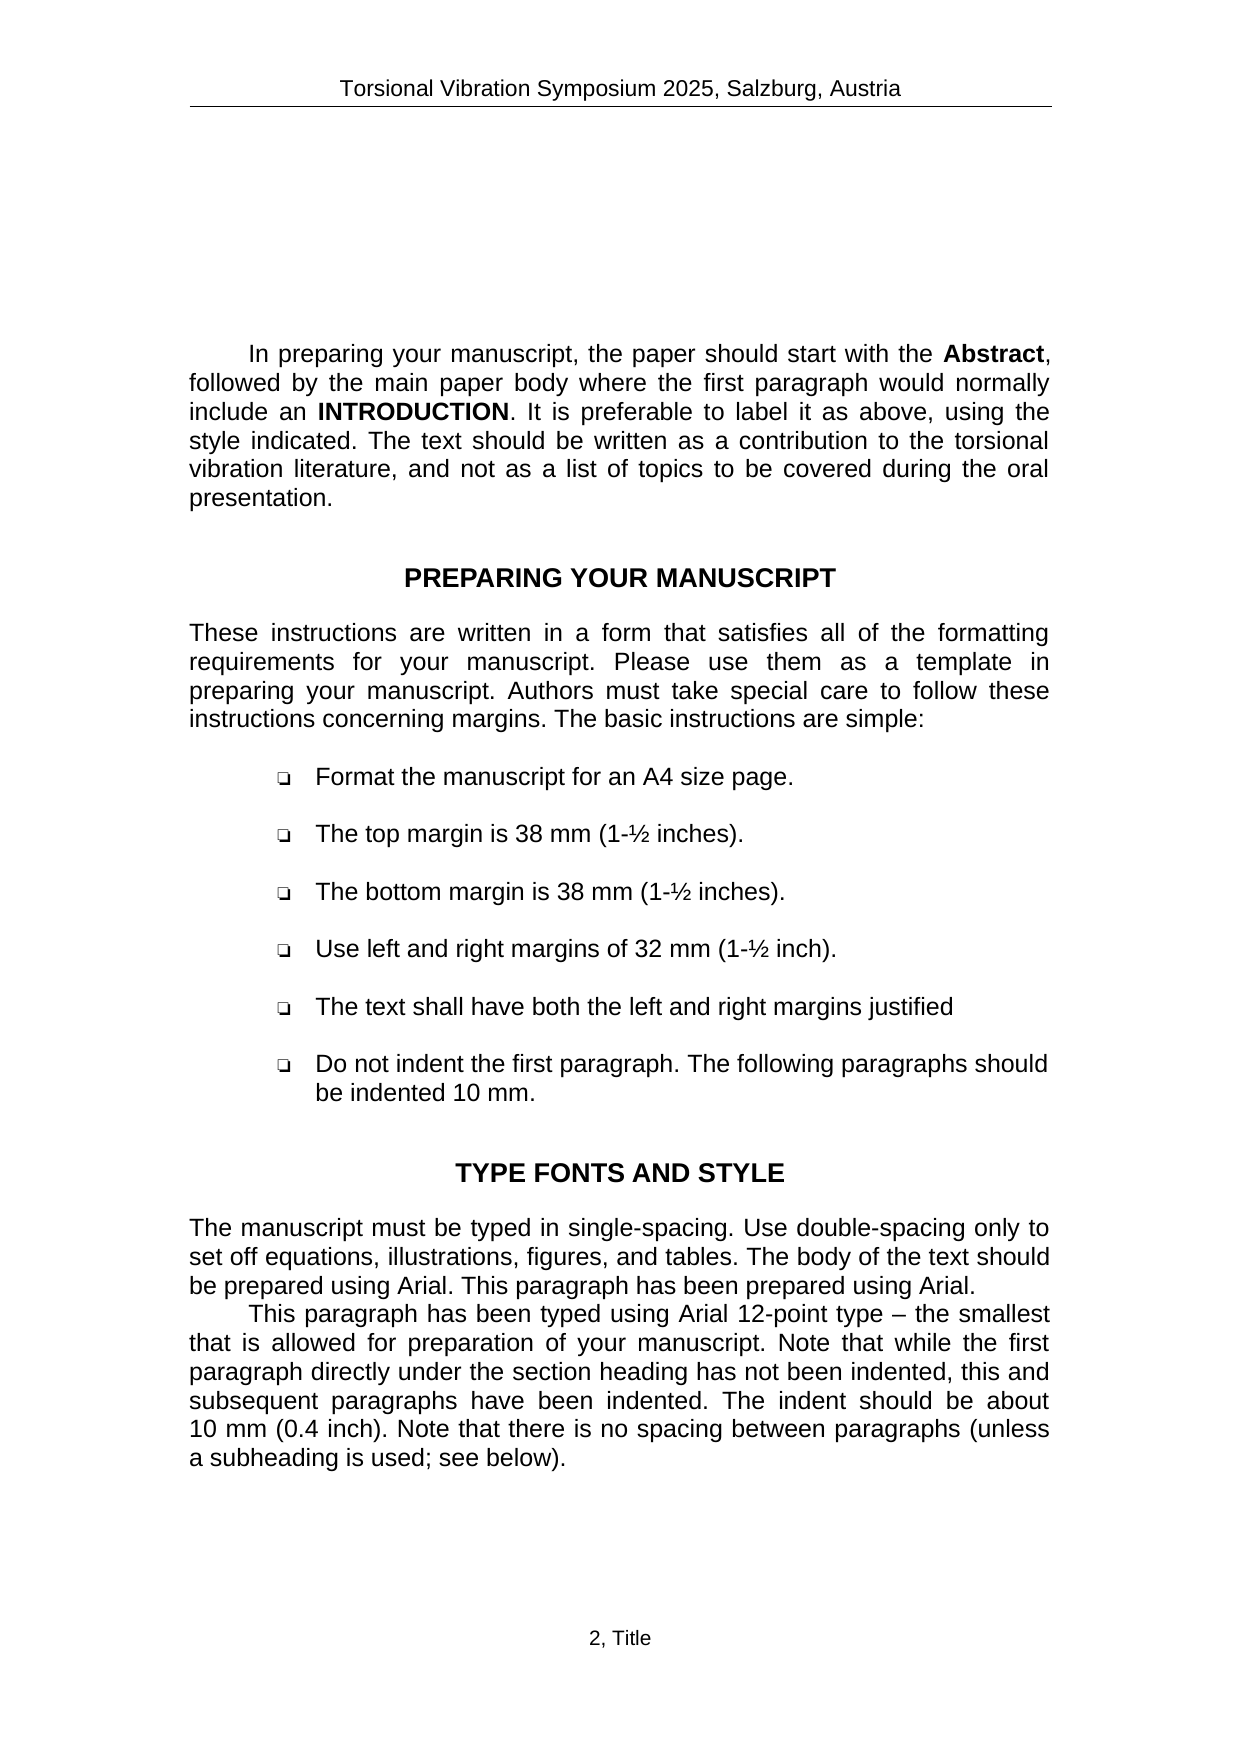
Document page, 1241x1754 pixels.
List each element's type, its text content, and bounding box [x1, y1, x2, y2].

list Use left and right margins of 32 mm (1-½ inch). [278, 934, 1051, 963]
list The bottom margin is 38 mm (1-½ inches). [278, 877, 1051, 906]
subtitle PREPARING YOUR MANUSCRIPT [189, 562, 1051, 593]
subtitle TYPE FONTS AND STYLE [189, 1157, 1051, 1188]
text These instructions are written in a form that satisfies all of the formatting requirements for your manuscript. Please use them as a template in preparing your manuscript. Authors must take special care to follow these instructions concerning margins. The basic instructions are simple: [189, 618, 1051, 733]
list The text shall have both the left and right margins justified [278, 992, 1051, 1021]
text In preparing your manuscript, the paper should start with the Abstract, followed by the main paper body where the first paragraph would normally include an INTRODUCTION. It is preferable to label it as above, using the style indicated. The text should be written as a contribution to the torsional vibration literature, and not as a list of topics to be covered during the oral presentation. [189, 339, 1051, 512]
text The manuscript must be typed in single-spacing. Use double-spacing only to set off equations, illustrations, figures, and tables. The body of the text should be prepared using Arial. This paragraph has been prepared using Arial. [189, 1213, 1051, 1299]
list Format the manuscript for an A4 size page. [278, 762, 1051, 791]
text This paragraph has been typed using Arial 12-point type – the smallest that is allowed for preparation of your manuscript. Note that while the first paragraph directly under the section heading has not been indented, this and subsequent paragraphs have been indented. The indent should be about 10 mm (0.4 inch). Note that there is no spacing between paragraphs (unless a subheading is used; see below). [189, 1299, 1051, 1472]
list The top margin is 38 mm (1-½ inches). [278, 819, 1051, 848]
list Do not indent the first paragraph. The following paragraphs should be indented 10 mm. [278, 1049, 1051, 1107]
